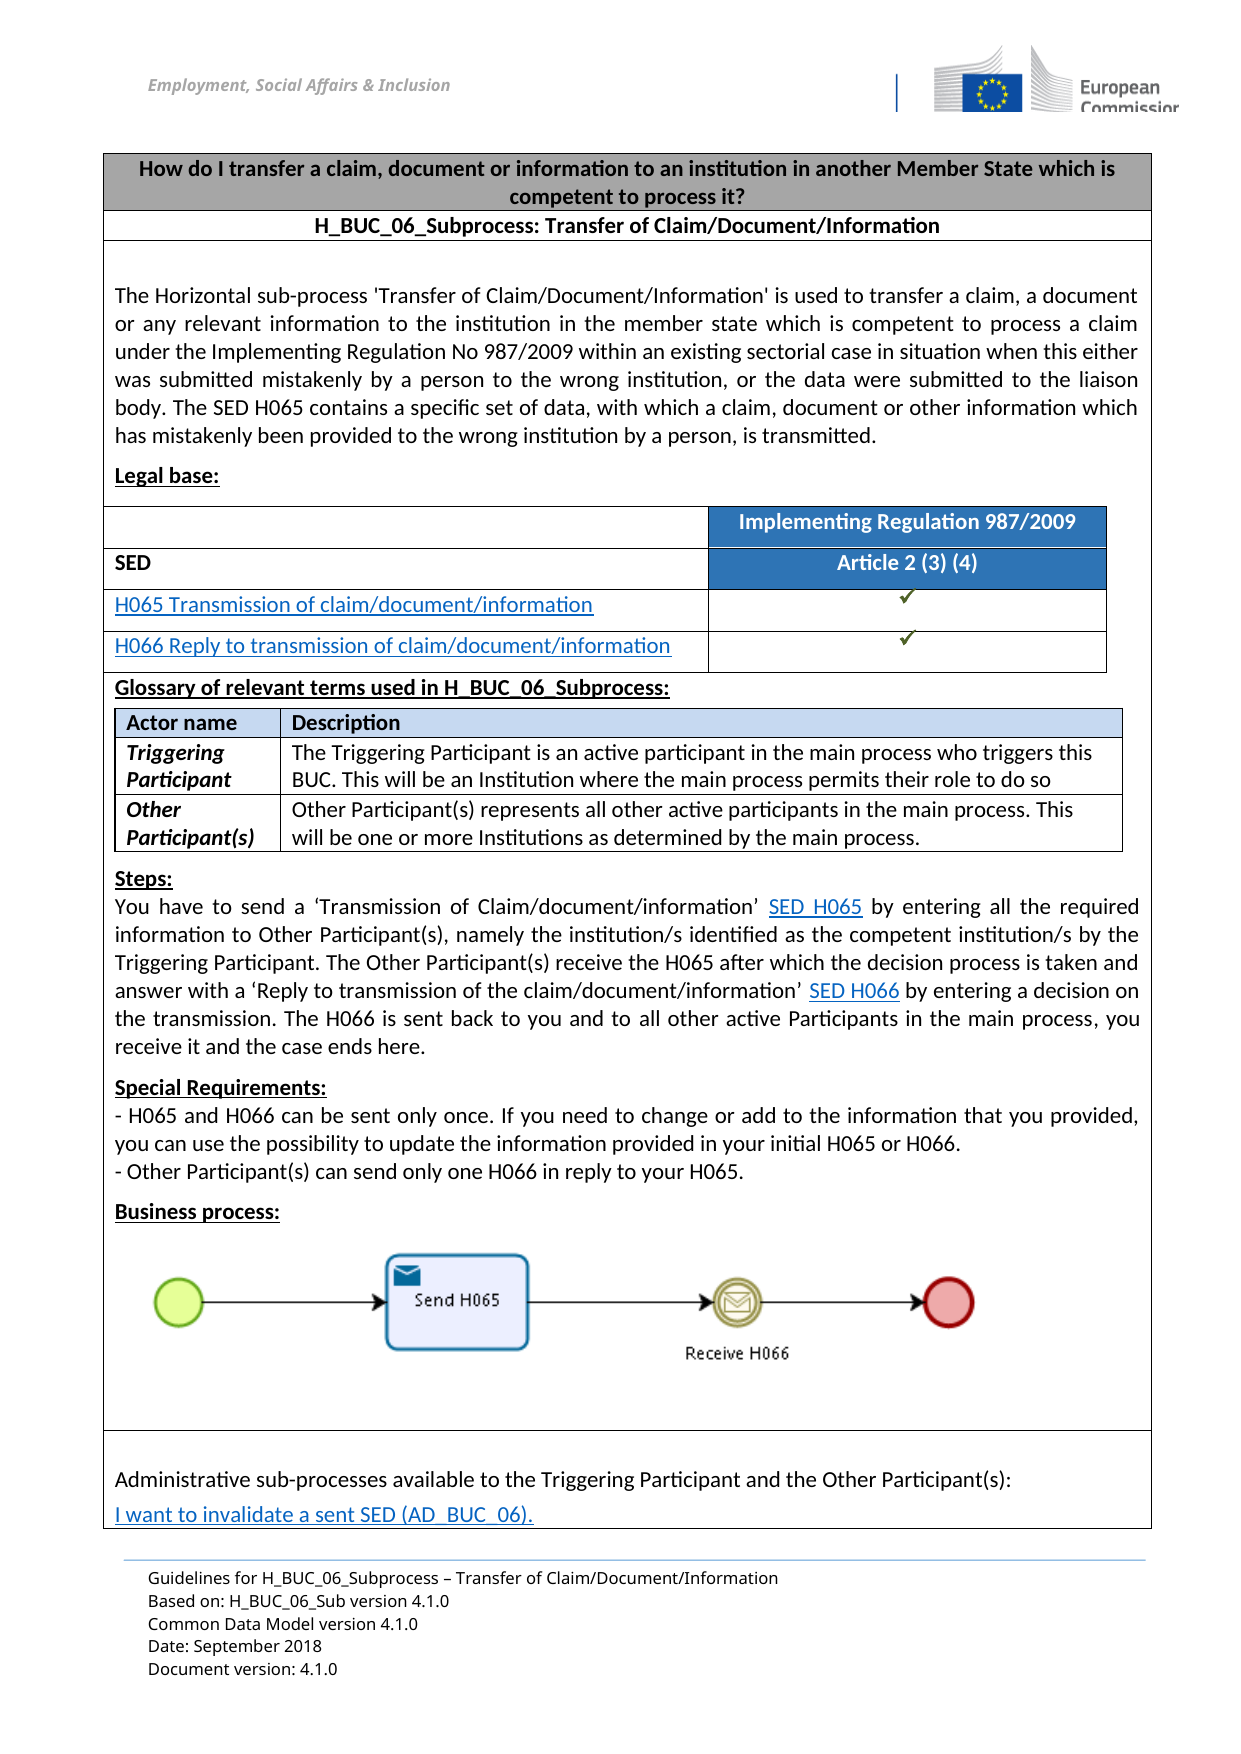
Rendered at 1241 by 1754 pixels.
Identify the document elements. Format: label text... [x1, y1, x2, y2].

table_cell The Horizontal sub-process 'Transfer of Claim/Document/Information' is used to transfer a claim, a document or any relevant information to the institution in the member state which is competent to process a claim under the Implementing Regulation No 987/2009 within an existing sectorial case in situation when this either was submitted mistakenly by a person to the wrong institution, or the data were submitted to the liaison body. The SED H065 contains a specific set of data, with which a claim, document or other information which has mistakenly been provided to the wrong institution by a person, is transmitted. Legal base: Glossary of relevant terms used in H_BUC_06_Subprocess: Steps: You have to send a ‘Transmission of Claim/document/information’ SED H065 by entering all the required information to Other Participant(s), namely the institution/s identified as the competent institution/s by the Triggering Participant. The Other Participant(s) receive the H065 after which the decision process is taken and answer with a ‘Reply to transmission of the claim/document/information’ SED H066 by entering a decision on the transmission. The H066 is sent back to you and to all other active Participants in the main process, you receive it and the case ends here. Special Requirements: - H065 and H066 can be sent only once. If you need to change or add to the information that you provided, you can use the possibility to update the information provided in your initial H065 or H066. - Other Participant(s) can send only one H066 in reply to your H065. Business process: [104, 241, 1151, 1430]
picture [894, 45, 1178, 111]
picture [114, 1225, 1030, 1402]
table_header How do I transfer a claim, document or information to an institution in another Member State which is competent to process it? [104, 154, 1151, 210]
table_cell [104, 1431, 1151, 1528]
table_cell H_BUC_06_Subprocess: Transfer of Claim/Document/Information [104, 211, 1151, 239]
